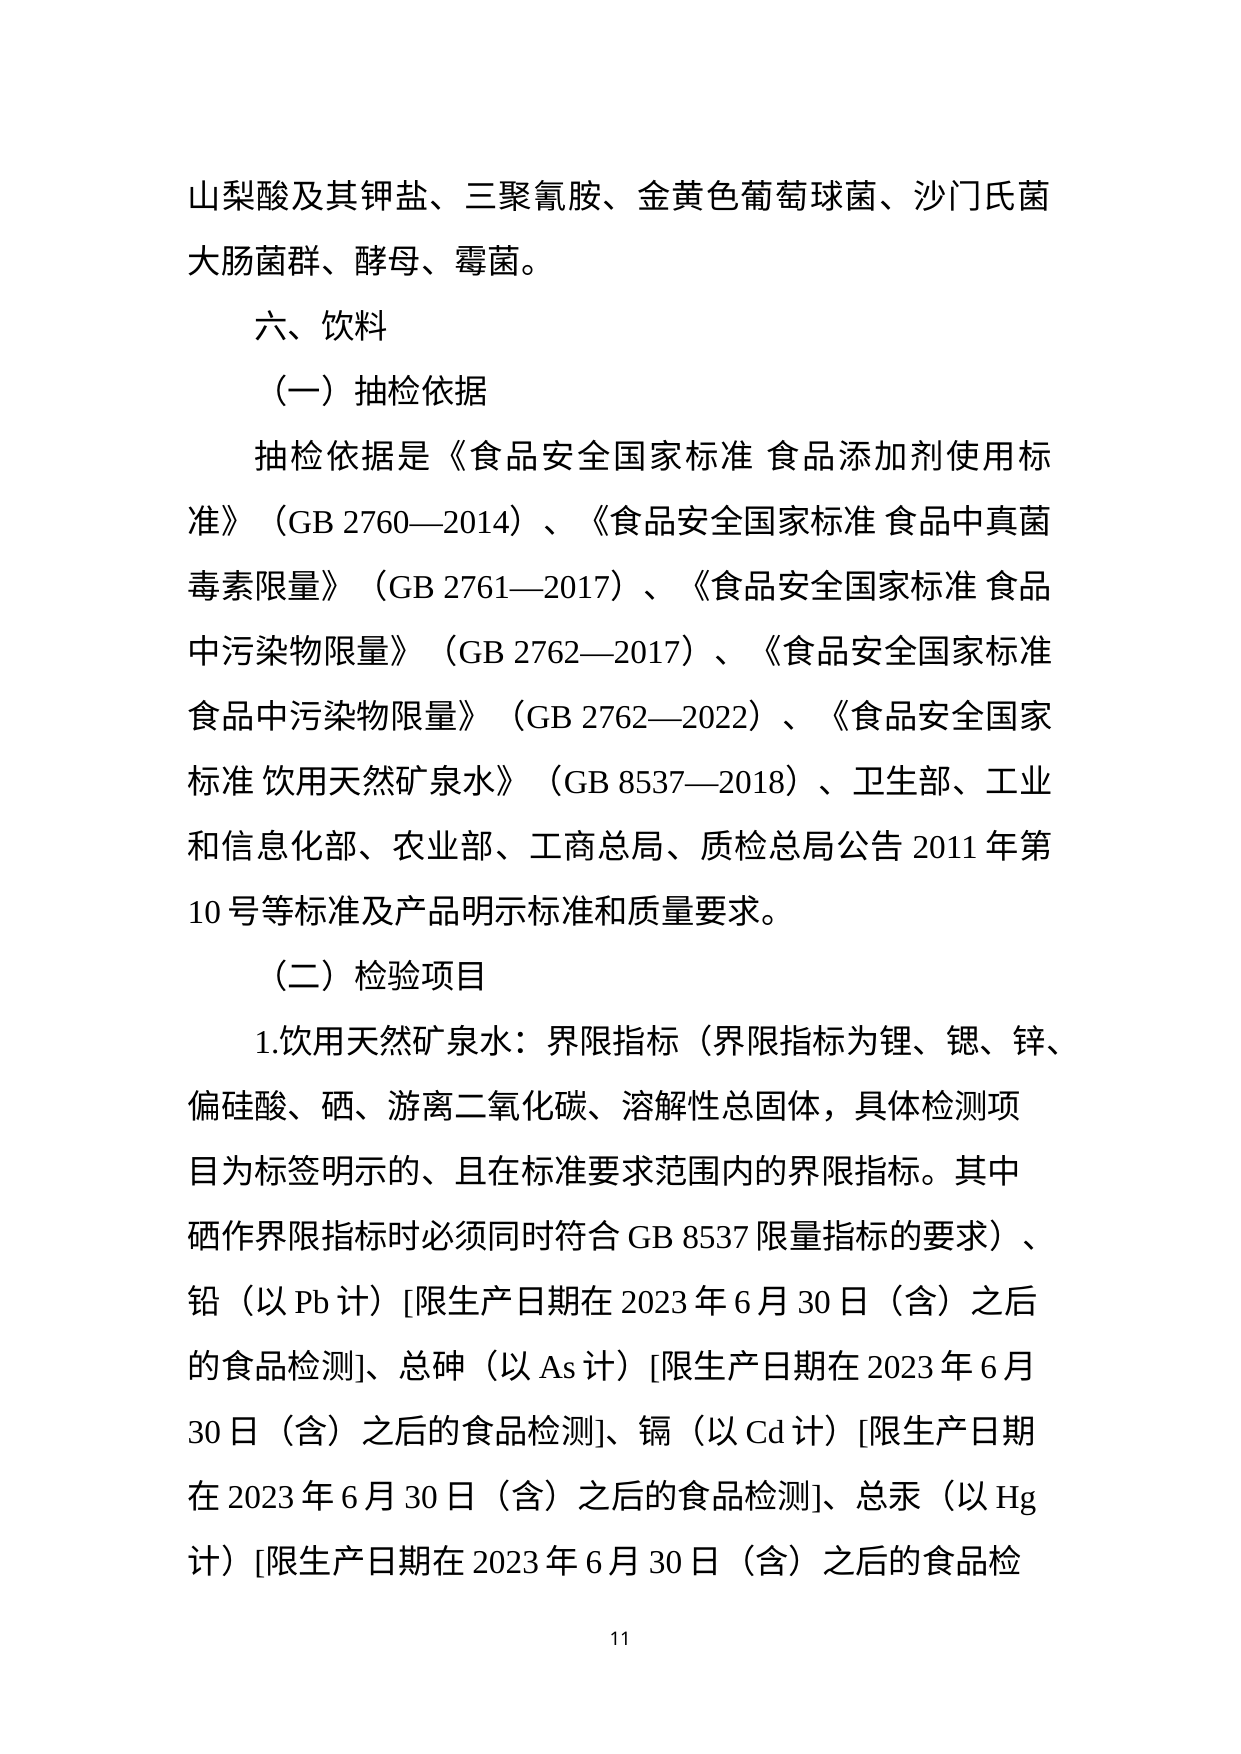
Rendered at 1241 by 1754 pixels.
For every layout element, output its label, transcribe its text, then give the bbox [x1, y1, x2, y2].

text （二）检验项目 [187, 942, 1053, 1007]
text 六、饮料 [187, 292, 1053, 357]
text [187, 1007, 1053, 1592]
text （一）抽检依据 [187, 357, 1053, 422]
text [187, 162, 1053, 292]
text 抽检依据是《食品安全国家标准 食品添加剂使用标准》（GB 2760—2014）、《食品安全国家标准 食品中真菌毒素限量》（GB 2761—2017）、《食品安全国家标准 食品中污染物限量》（GB 2762—2017）、《食品安全国家标准 食品中污染物限量》（GB 2762—2022）、《食品安全国家标准 饮用天然矿泉水》（GB 8537—2018）、卫生部、工业和信息化部、农业部、工商总局、质检总局公告2011年第10号等标准及产品明示标准和质量要求。 [187, 422, 1053, 942]
